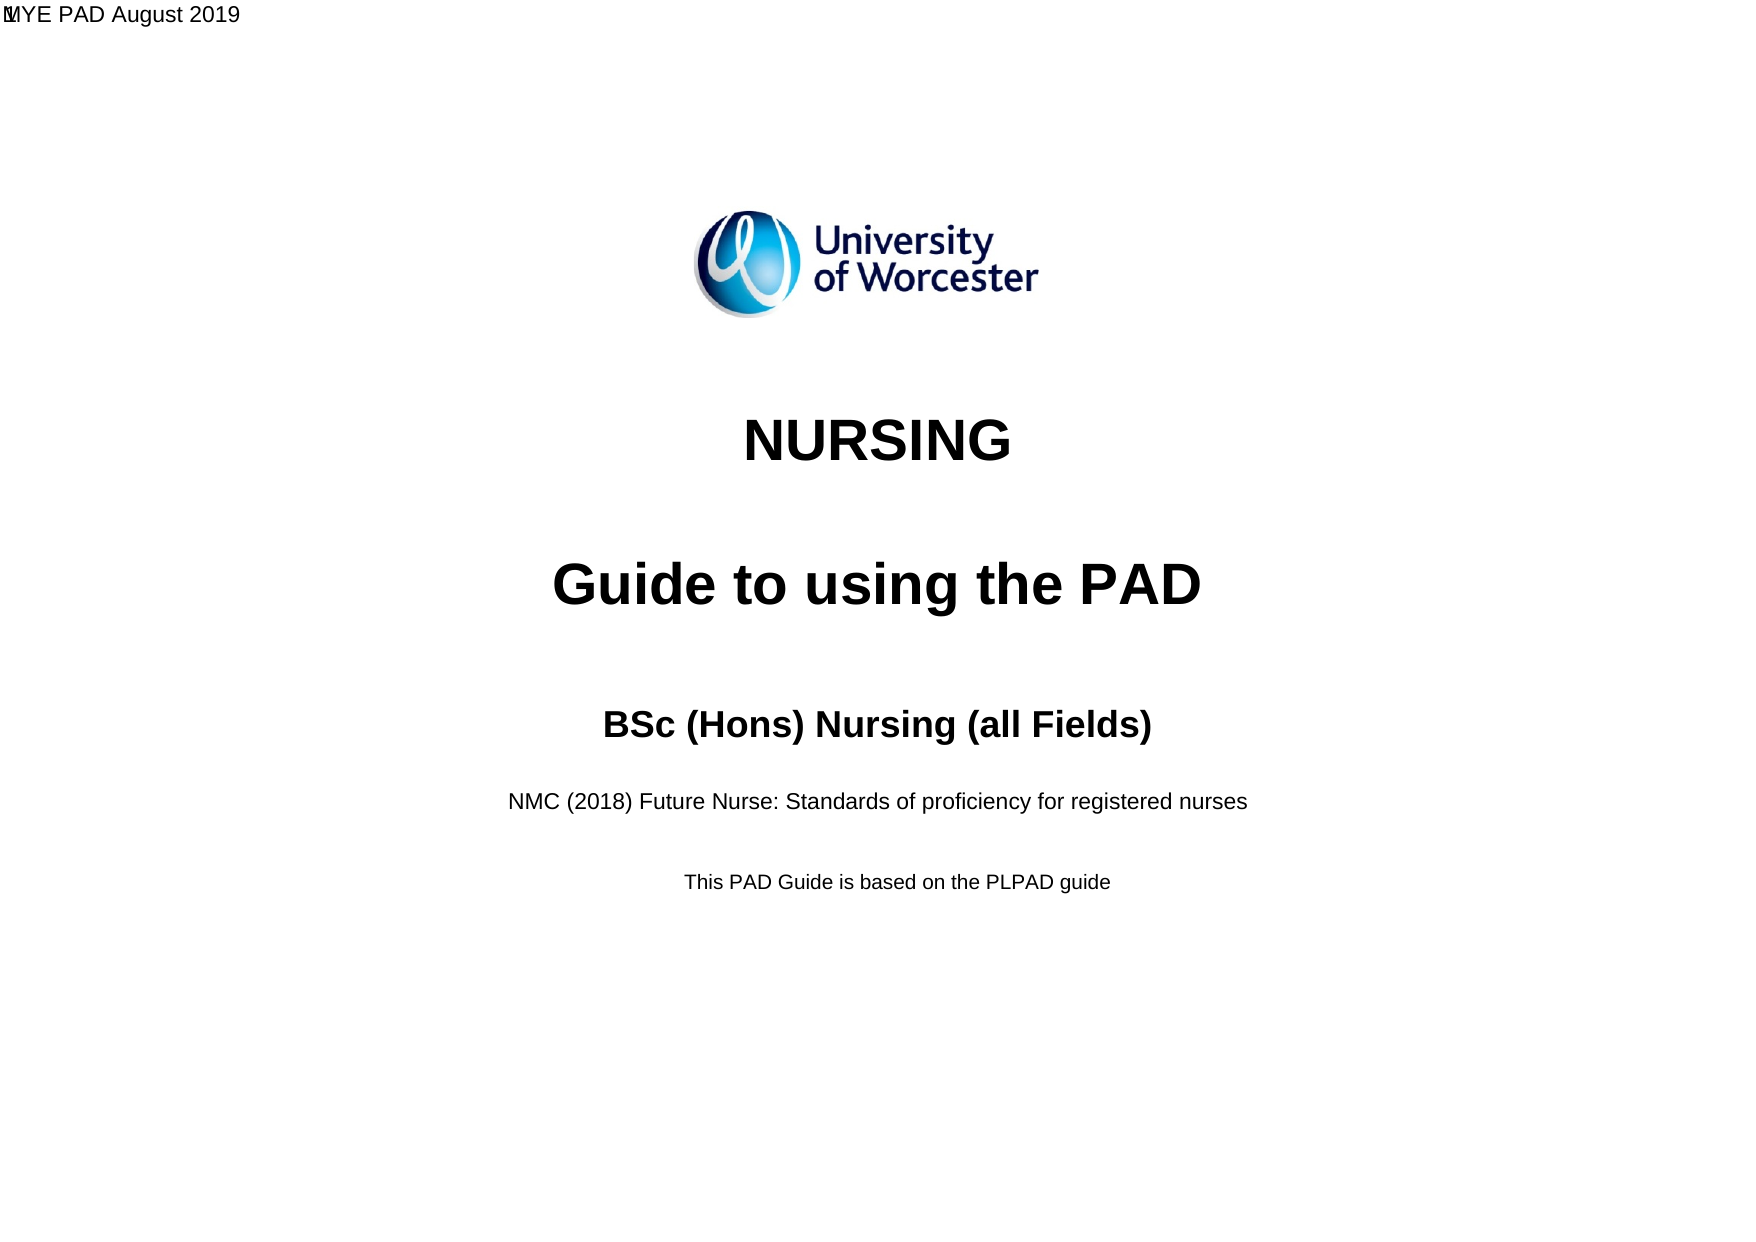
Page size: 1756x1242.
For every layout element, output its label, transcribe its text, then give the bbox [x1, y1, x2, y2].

text NURSING [384, 407, 1371, 474]
text Guide to using the PAD [384, 549, 1371, 617]
picture [693, 206, 1039, 318]
text BSc (Hons) Nursing (all Fields) [384, 702, 1371, 745]
text This PAD Guide is based on the PLPAD guide [69, 870, 1726, 894]
text NMC (2018) Future Nurse: Standards of proficiency for registered nurses [384, 788, 1372, 814]
